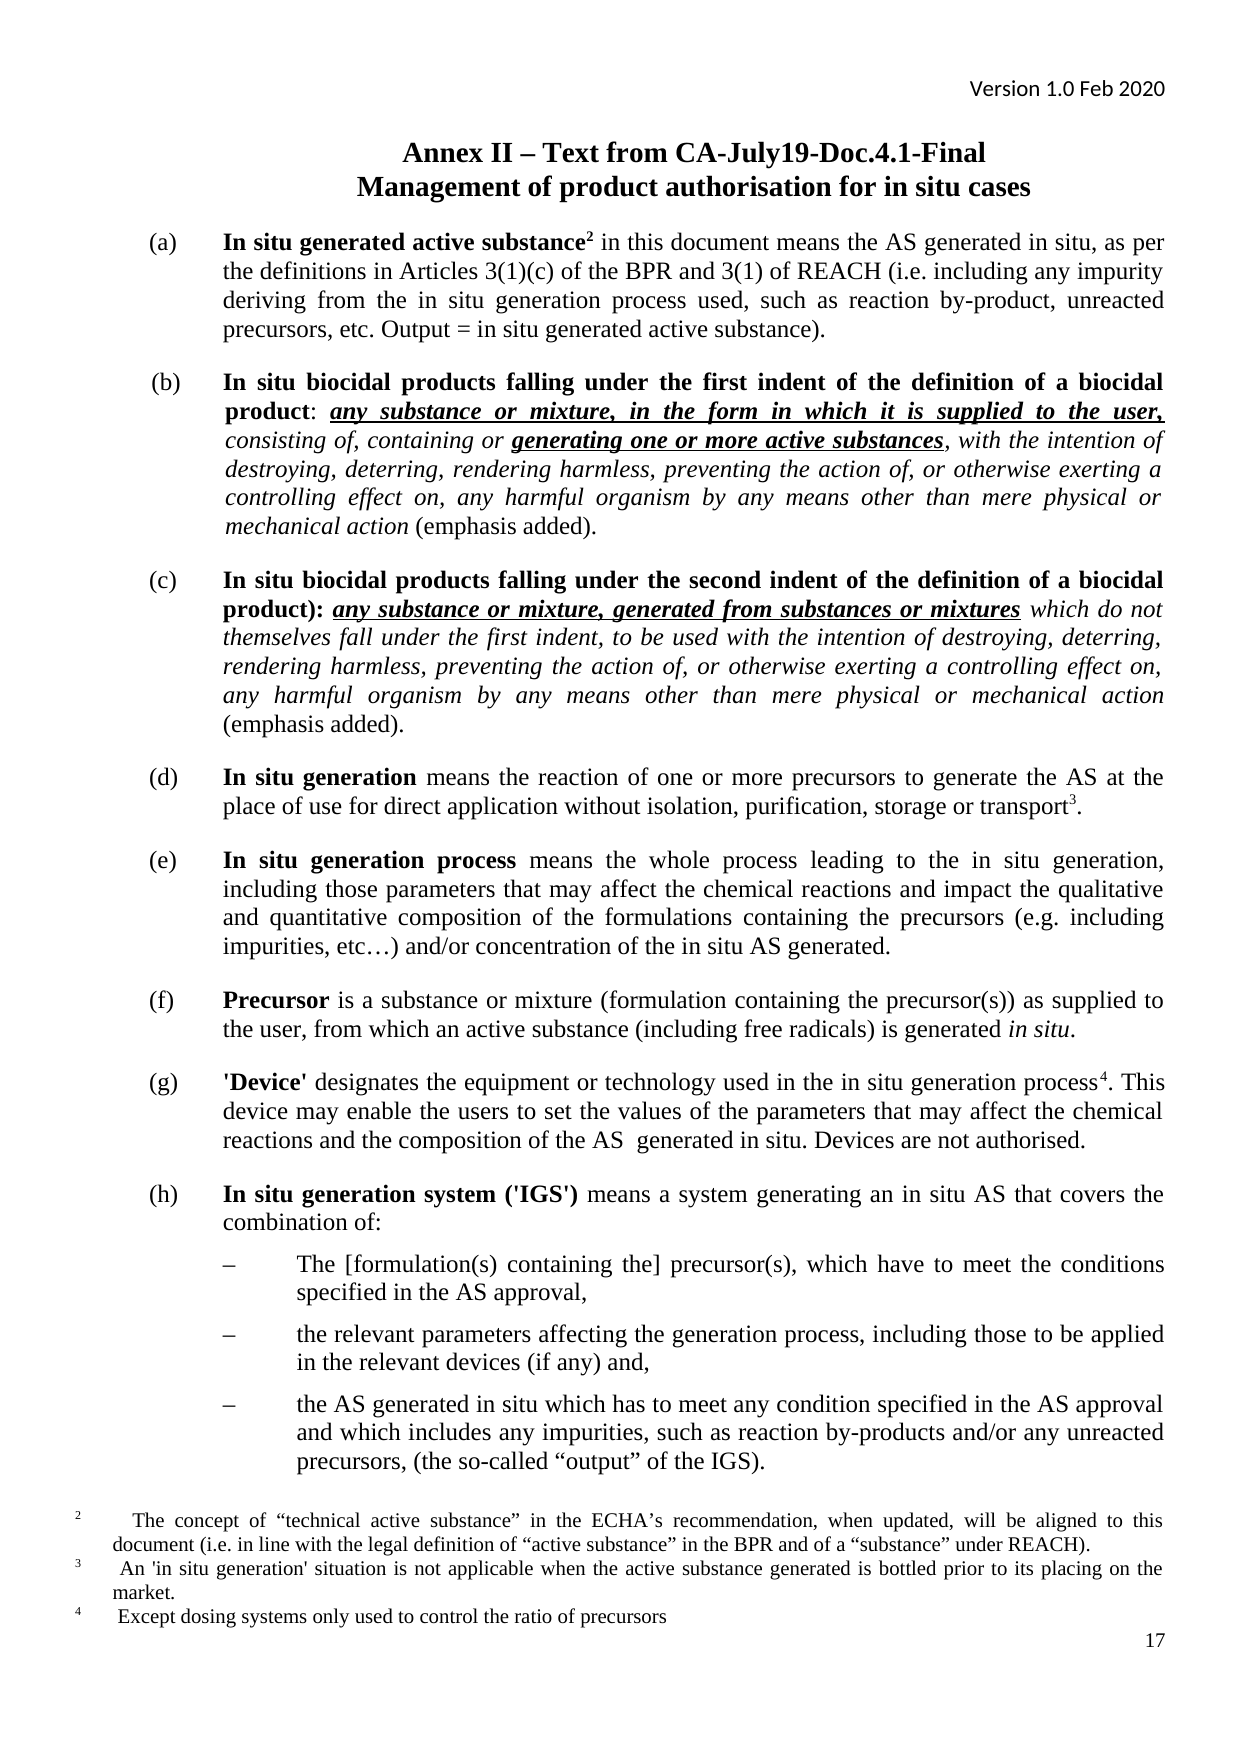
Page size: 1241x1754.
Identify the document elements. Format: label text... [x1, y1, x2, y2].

list Annex II – Text from CA-July19-Doc.4.1-Final [223, 135, 1165, 169]
list Precursor is a substance or mixture (formulation containing the precursor(s)) as supplied to the user, from which an active substance (including free radicals) is generated in situ. [149, 985, 1165, 1042]
list In situ generation process means the whole process leading to the in situ generation, including those parameters that may affect the chemical reactions and impact the qualitative and quantitative composition of the formulations containing the precursors (e.g. including impurities, etc…) and/or concentration of the in situ AS generated. [149, 845, 1165, 960]
list In situ generation system ('IGS') means a system generating an in situ AS that covers the combination of: [149, 1179, 1165, 1236]
list 'Device' designates the equipment or technology used in the in situ generation process. This device may enable the users to set the values of the parameters that may affect the chemical reactions and the composition of the AS generated in situ. Devices are not authorised. [149, 1067, 1165, 1154]
list In situ generation means the reaction of one or more precursors to generate the AS at the place of use for direct application without isolation, purification, storage or transport. [149, 762, 1165, 820]
list Management of product authorisation for in situ cases [223, 169, 1165, 202]
list The [formulation(s) containing the] precursor(s), which have to meet the conditions specified in the AS approval, [223, 1249, 1165, 1306]
list the AS generated in situ which has to meet any condition specified in the AS approval and which includes any impurities, such as reaction by-products and/or any unreacted precursors, (the so-called “output” of the IGS). [223, 1389, 1165, 1475]
list the relevant parameters affecting the generation process, including those to be applied in the relevant devices (if any) and, [223, 1319, 1165, 1376]
list In situ biocidal products falling under the first indent of the definition of a biocidal product: any substance or mixture, in the form in which it is supplied to the user, consisting of, containing or generating one or more active substances, with the intention of destroying, deterring, rendering harmless, preventing the action of, or otherwise exerting a controlling effect on, any harmful organism by any means other than mere physical or mechanical action (emphasis added). [151, 367, 1165, 540]
list In situ biocidal products falling under the second indent of the definition of a biocidal product): any substance or mixture, generated from substances or mixtures which do not themselves fall under the first indent, to be used with the intention of destroying, deterring, rendering harmless, preventing the action of, or otherwise exerting a controlling effect on, any harmful organism by any means other than mere physical or mechanical action (emphasis added). [149, 565, 1165, 737]
list In situ generated active substance in this document means the AS generated in situ, as per the definitions in Articles 3(1)(c) of the BPR and 3(1) of REACH (i.e. including any impurity deriving from the in situ generation process used, such as reaction by-product, unreacted precursors, etc. Output = in situ generated active substance). [149, 227, 1165, 342]
